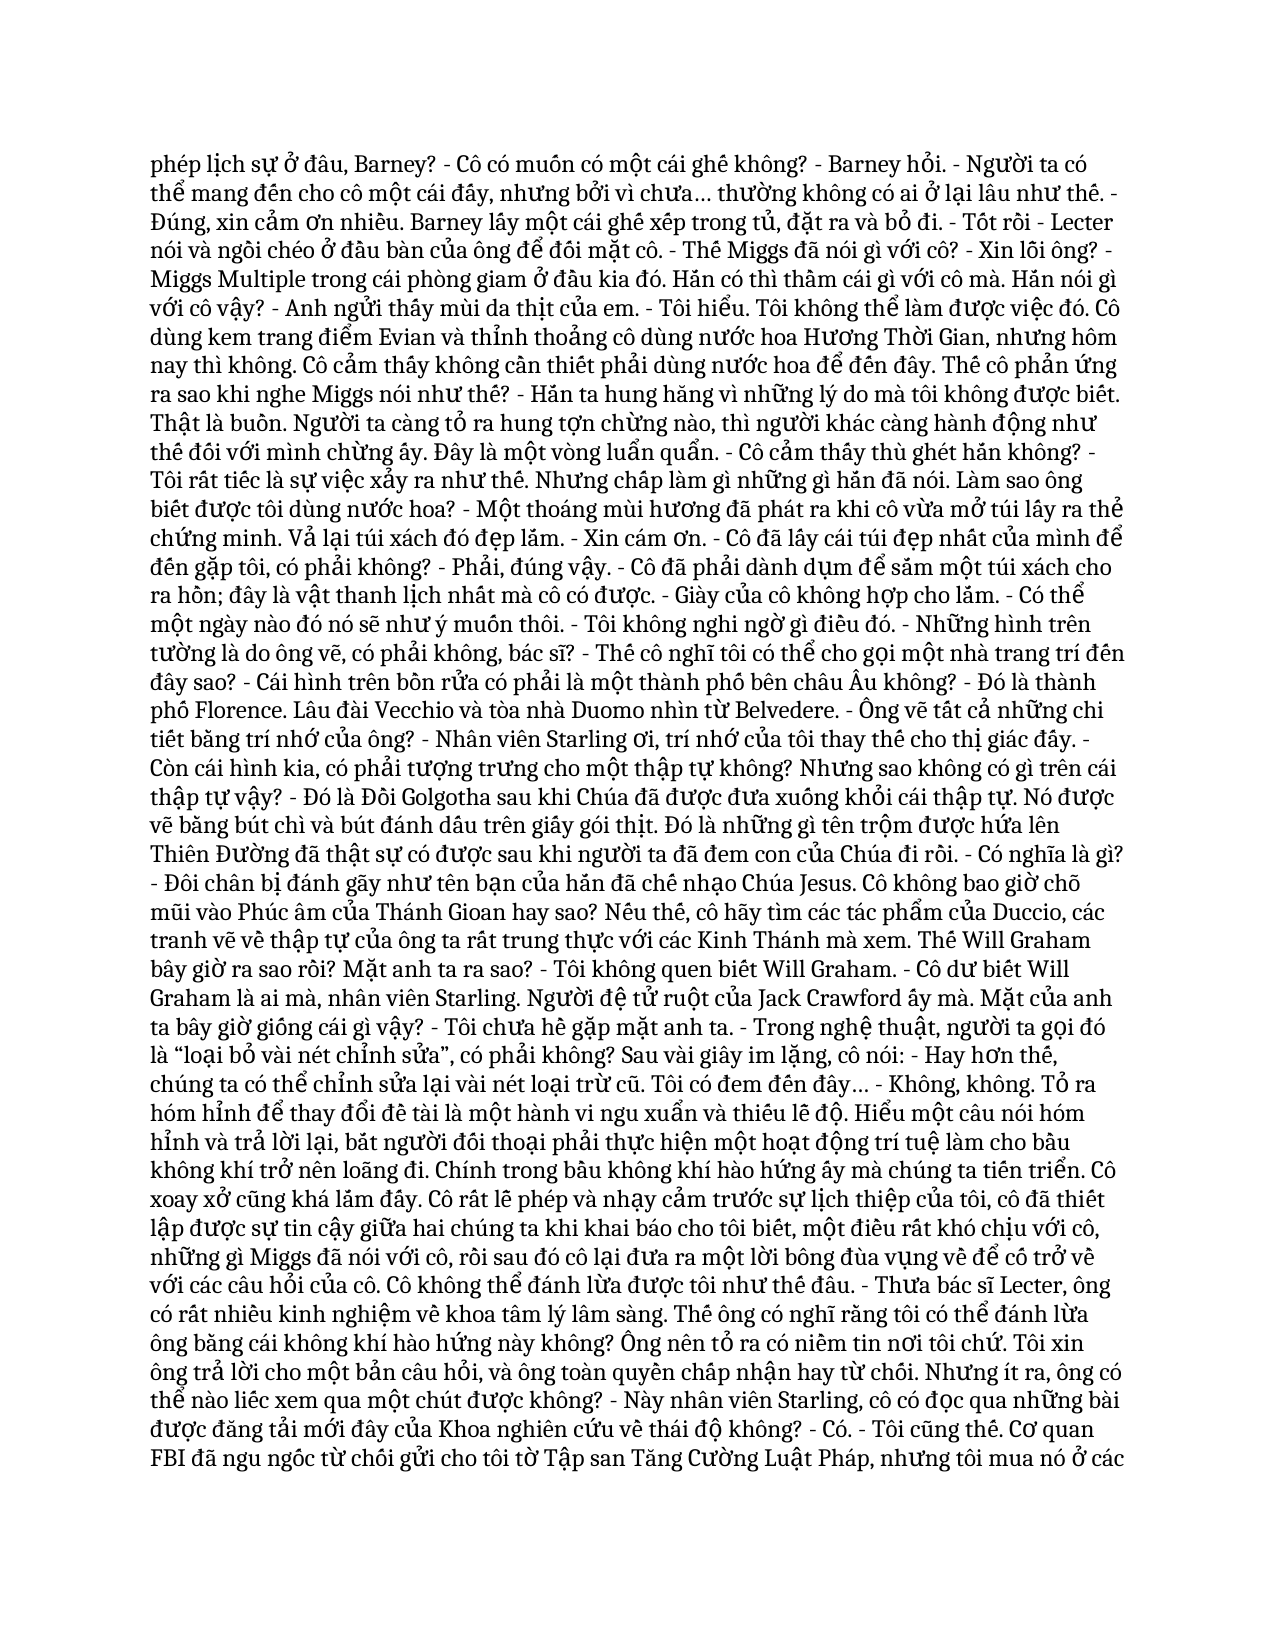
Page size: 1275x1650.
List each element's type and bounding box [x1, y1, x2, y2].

text [150, 150, 1125, 1472]
